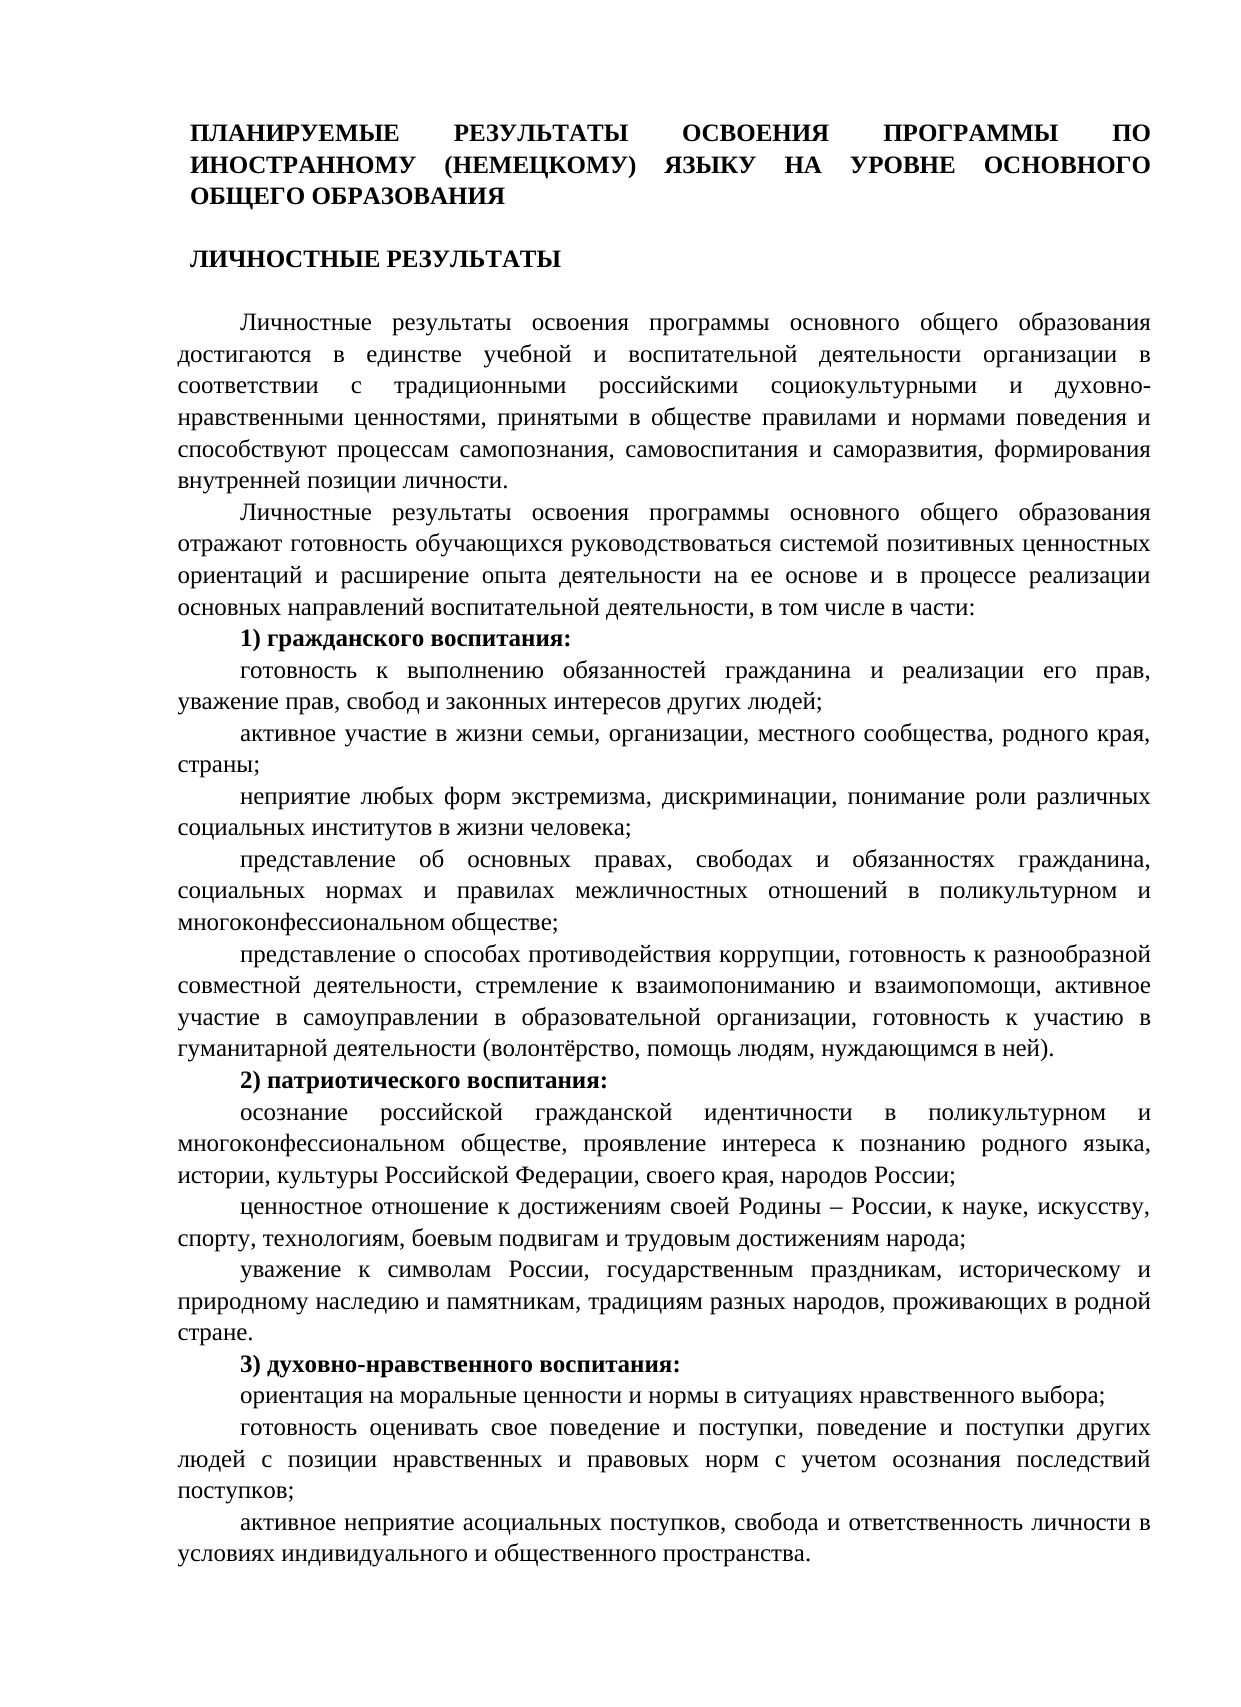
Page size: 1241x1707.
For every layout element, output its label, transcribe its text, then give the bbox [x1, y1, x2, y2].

text ценностное отношение к достижениям своей Родины – России, к науке, искусству, спорту, технологиям, боевым подвигам и трудовым достижениям народа; [177, 1191, 1152, 1252]
text готовность к выполнению обязанностей гражданина и реализации его прав, уважение прав, свобод и законных интересов других людей; [177, 655, 1152, 715]
text ПЛАНИРУЕМЫЕ РЕЗУЛЬТАТЫ ОСВОЕНИЯ ПРОГРАММЫ ПО ИНОСТРАННОМУ (НЕМЕЦКОМУ) ЯЗЫКУ НА УРОВНЕ ОСНОВНОГО ОБЩЕГО ОБРАЗОВАНИЯ [190, 118, 1152, 210]
text представление об основных правах, свободах и обязанностях гражданина, социальных нормах и правилах межличностных отношений в поликультурном и многоконфессиональном обществе; [177, 844, 1152, 936]
text Личностные результаты освоения программы основного общего образования достигаются в единстве учебной и воспитательной деятельности организации в соответствии с традиционными российскими социокультурными и духовно-нравственными ценностями, принятыми в обществе правилами и нормами поведения и способствуют процессам самопознания, самовоспитания и саморазвития, формирования внутренней позиции личности. [177, 307, 1152, 494]
text активное неприятие асоциальных поступков, свобода и ответственность личности в условиях индивидуального и общественного пространства. [177, 1507, 1152, 1567]
text Личностные результаты освоения программы основного общего образования отражают готовность обучающихся руководствоваться системой позитивных ценностных ориентаций и расширение опыта деятельности на ее основе и в процессе реализации основных направлений воспитательной деятельности, в том числе в части: [177, 497, 1152, 620]
text осознание российской гражданской идентичности в поликультурном и многоконфессиональном обществе, проявление интереса к познанию родного языка, истории, культуры Российской Федерации, своего края, народов России; [177, 1097, 1152, 1188]
text 3) духовно-нравственного воспитания: [177, 1349, 1152, 1378]
text 2) патриотического воспитания: [177, 1065, 1152, 1094]
text уважение к символам России, государственным праздникам, историческому и природному наследию и памятникам, традициям разных народов, проживающих в родной стране. [177, 1254, 1152, 1346]
text представление о способах противодействия коррупции, готовность к разнообразной совместной деятельности, стремление к взаимопониманию и взаимопомощи, активное участие в самоуправлении в образовательной организации, готовность к участию в гуманитарной деятельности (волонтёрство, помощь людям, нуждающимся в ней). [177, 939, 1152, 1062]
text неприятие любых форм экстремизма, дискриминации, понимание роли различных социальных институтов в жизни человека; [177, 781, 1152, 841]
text ориентация на моральные ценности и нормы в ситуациях нравственного выбора; [177, 1381, 1152, 1409]
text ЛИЧНОСТНЫЕ РЕЗУЛЬТАТЫ [190, 244, 1152, 273]
text готовность оценивать свое поведение и поступки, поведение и поступки других людей с позиции нравственных и правовых норм с учетом осознания последствий поступков; [177, 1412, 1152, 1504]
text 1) гражданского воспитания: [177, 623, 1152, 652]
text активное участие в жизни семьи, организации, местного сообщества, родного края, страны; [177, 718, 1152, 778]
